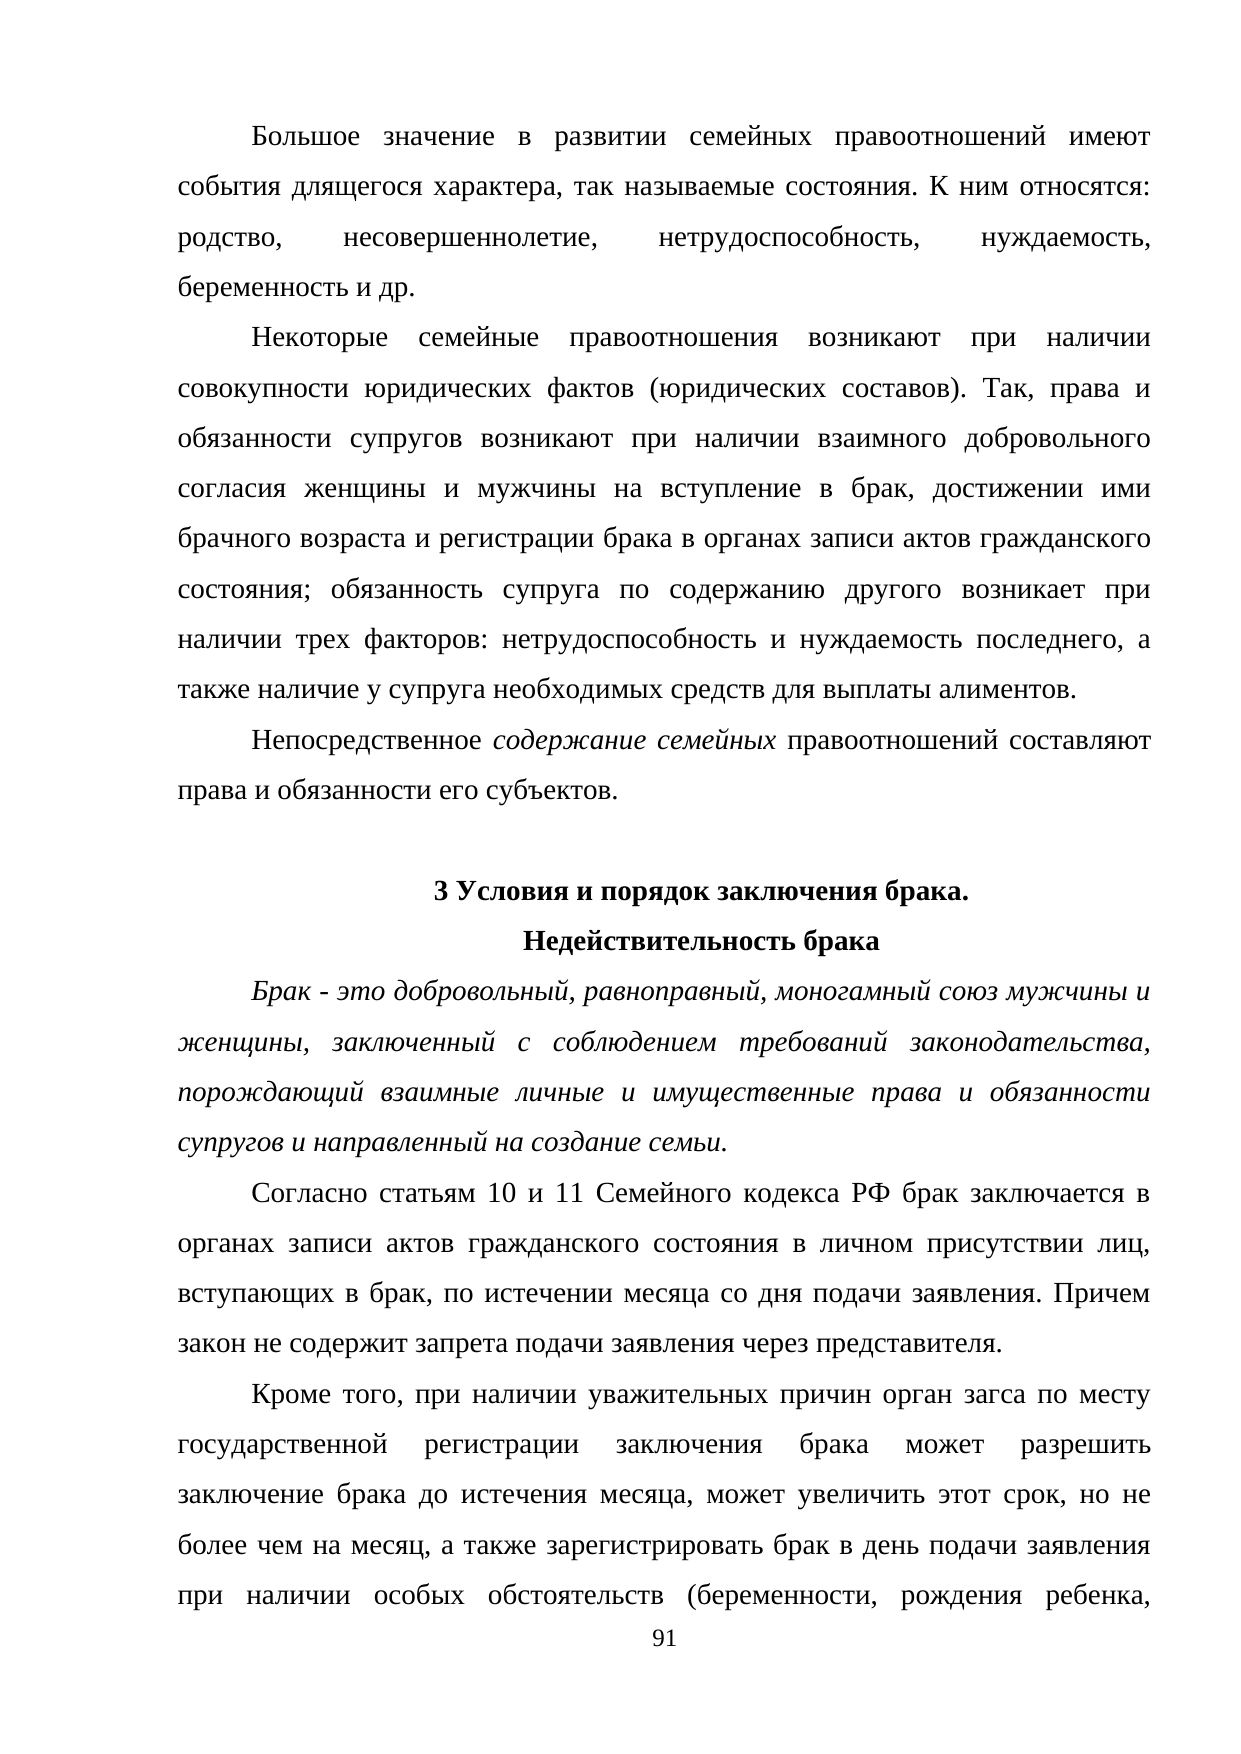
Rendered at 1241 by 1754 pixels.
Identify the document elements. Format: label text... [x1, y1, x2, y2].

text Некоторые семейные правоотношения возникают при наличии совокупности юридических фактов (юридических составов). Так, права и обязанности супругов возникают при наличии взаимного добровольного согласия женщины и мужчины на вступление в брак, достижении ими брачного возраста и регистрации брака в органах записи актов гражданского состояния; обязанность супруга по содержанию другого возникает при наличии трех факторов: нетрудоспособность и нуждаемость последнего, а также наличие у супруга необходимых средств для выплаты алиментов. [177, 319, 1152, 705]
text Брак - это добровольный, равноправный, моногамный союз мужчины и женщины, заключенный с соблюдением требований законодательства, порождающий взаимные личные и имущественные права и обязанности супругов и направленный на создание семьи. [177, 973, 1152, 1158]
text Большое значение в развитии семейных правоотношений имеют события длящегося характера, так называемые состояния. К ним относятся: родство, несовершеннолетие, нетрудоспособность, нуждаемость, беременность и др. [177, 118, 1152, 303]
text Непосредственное содержание семейных правоотношений составляют права и обязанности его субъектов. [177, 722, 1152, 806]
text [177, 1376, 1152, 1611]
text Недействительность брака [177, 923, 1152, 957]
text 3 Условия и порядок заключения брака. [177, 873, 1152, 906]
text Согласно статьям 10 и 11 Семейного кодекса РФ брак заключается в органах записи актов гражданского состояния в личном присутствии лиц, вступающих в брак, по истечении месяца со дня подачи заявления. Причем закон не содержит запрета подачи заявления через представителя. [177, 1175, 1152, 1359]
